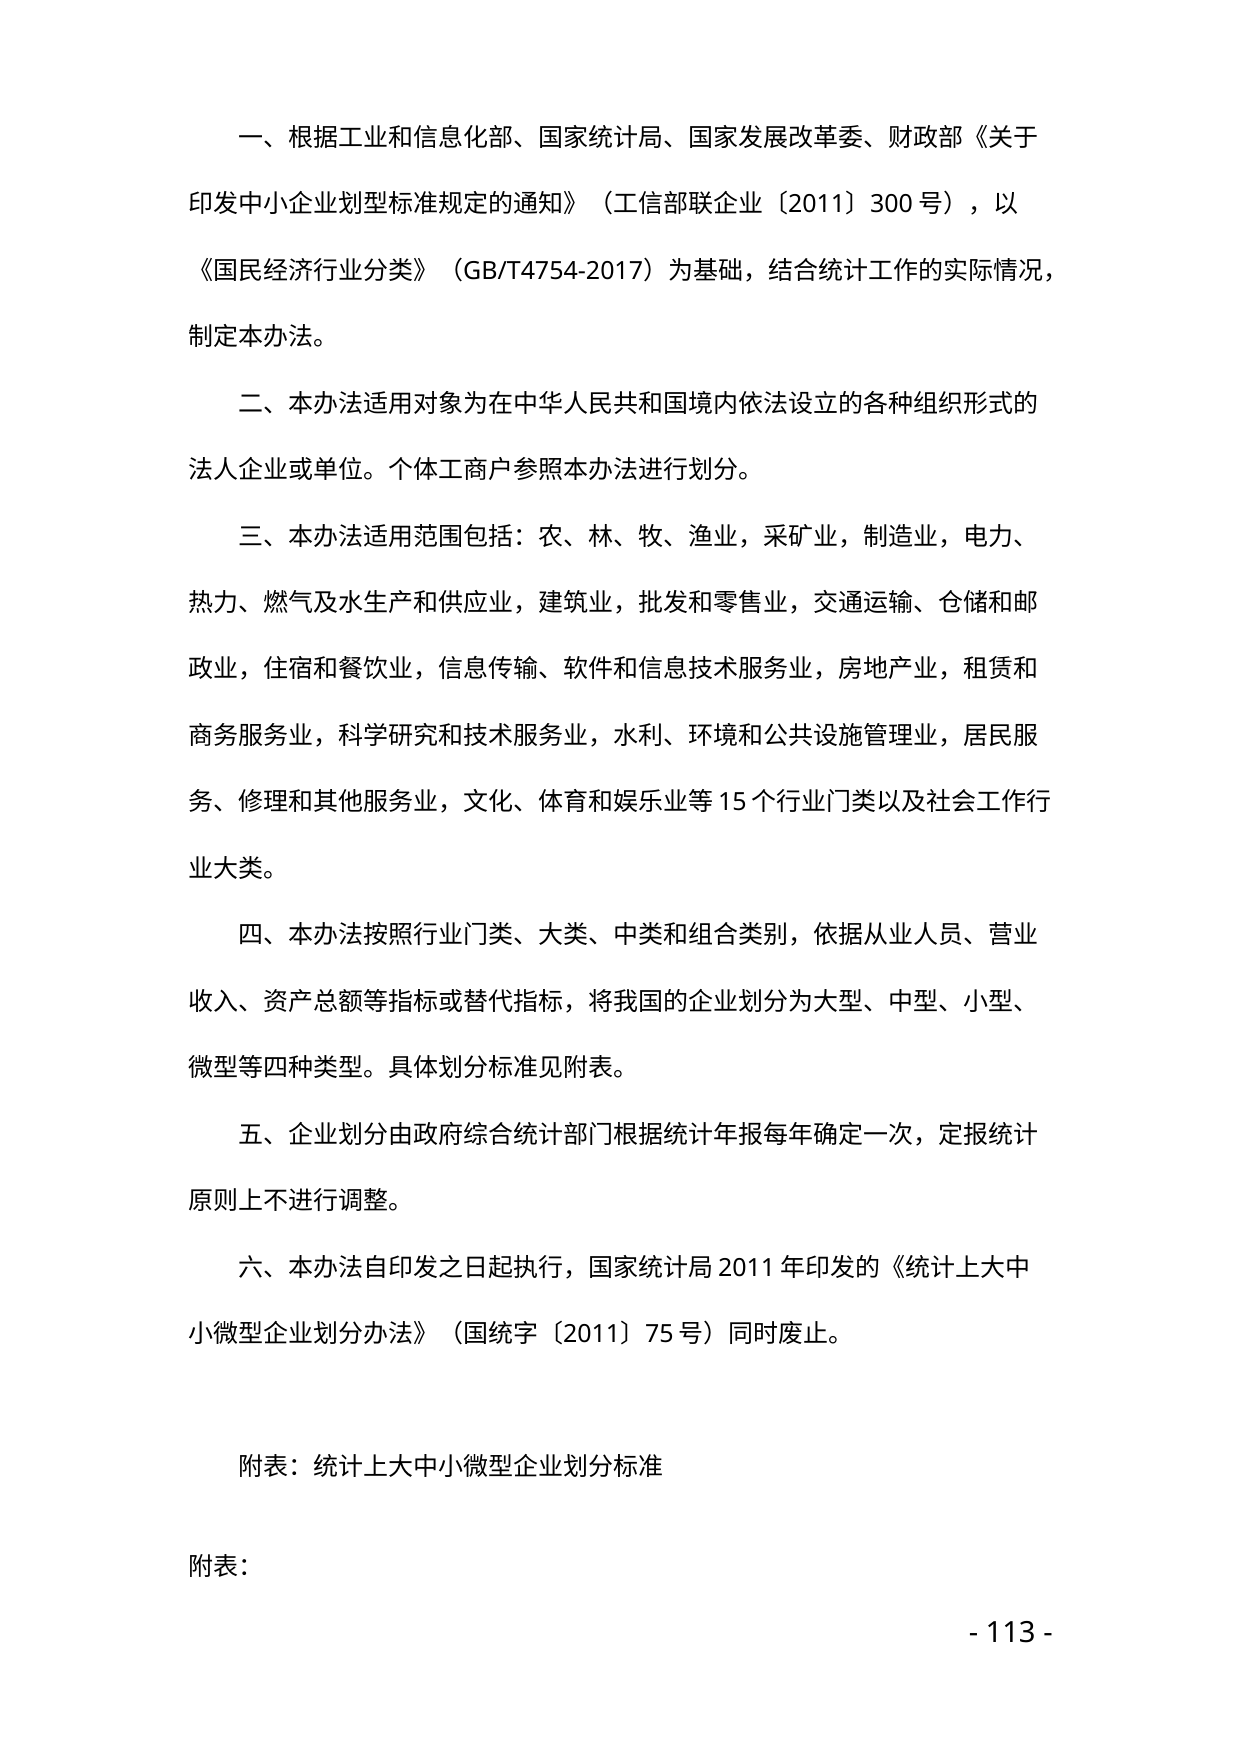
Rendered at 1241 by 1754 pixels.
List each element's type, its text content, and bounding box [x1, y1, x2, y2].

text 五、企业划分由政府综合统计部门根据统计年报每年确定一次，定报统计原则上不进行调整。 [188, 1099, 1052, 1232]
text 一、根据工业和信息化部、国家统计局、国家发展改革委、财政部《关于印发中小企业划型标准规定的通知》（工信部联企业〔2011〕300号），以《国民经济行业分类》（GB/T4754-2017）为基础，结合统计工作的实际情况，制定本办法。 [188, 102, 1052, 368]
text 二、本办法适用对象为在中华人民共和国境内依法设立的各种组织形式的法人企业或单位。个体工商户参照本办法进行划分。 [188, 368, 1052, 501]
text 附表：统计上大中小微型企业划分标准 [188, 1431, 1052, 1498]
text 六、本办法自印发之日起执行，国家统计局2011年印发的《统计上大中小微型企业划分办法》（国统字〔2011〕75号）同时废止。 [188, 1232, 1052, 1365]
text 三、本办法适用范围包括：农、林、牧、渔业，采矿业，制造业，电力、热力、燃气及水生产和供应业，建筑业，批发和零售业，交通运输、仓储和邮政业，住宿和餐饮业，信息传输、软件和信息技术服务业，房地产业，租赁和商务服务业，科学研究和技术服务业，水利、环境和公共设施管理业，居民服务、修理和其他服务业，文化、体育和娱乐业等15个行业门类以及社会工作行业大类。 [188, 501, 1052, 899]
text 四、本办法按照行业门类、大类、中类和组合类别，依据从业人员、营业收入、资产总额等指标或替代指标，将我国的企业划分为大型、中型、小型、微型等四种类型。具体划分标准见附表。 [188, 899, 1052, 1099]
text 附表： [188, 1531, 1052, 1597]
